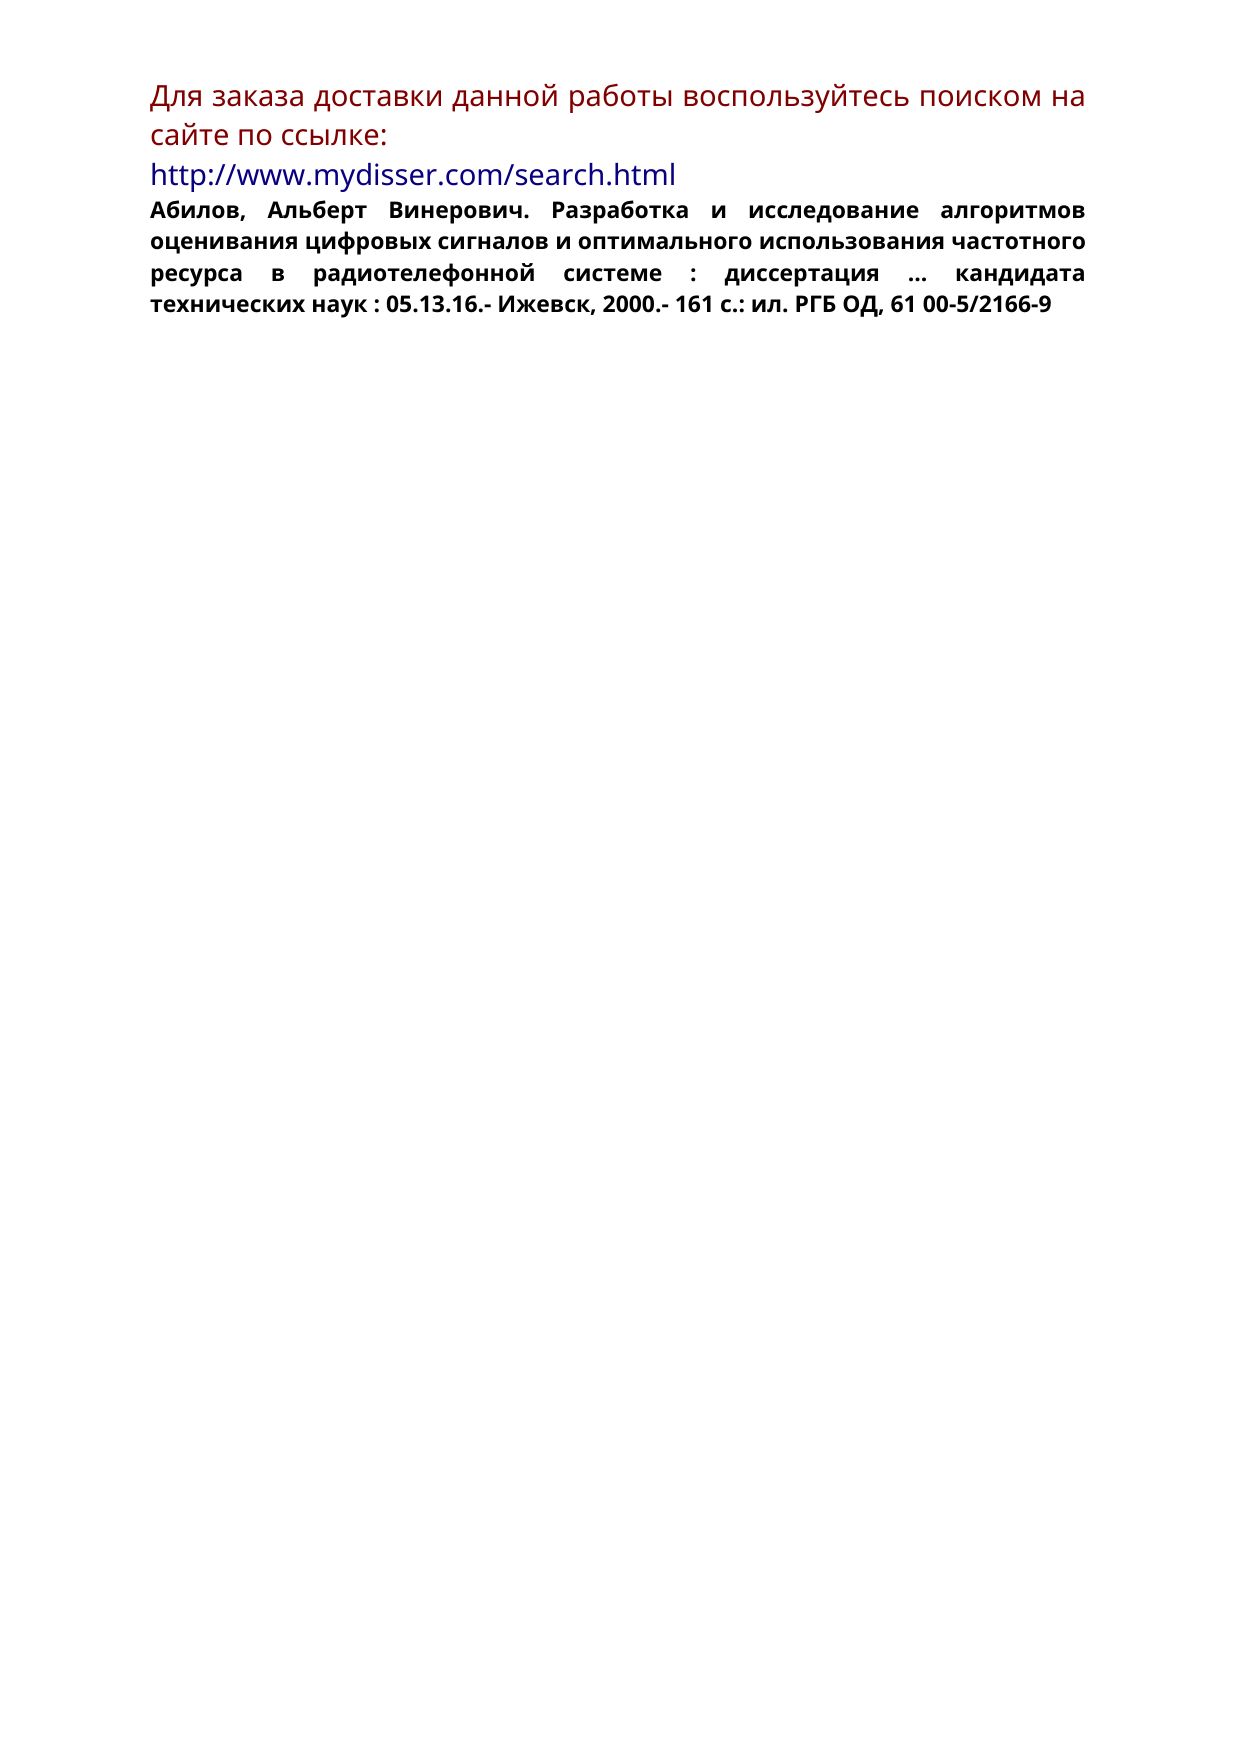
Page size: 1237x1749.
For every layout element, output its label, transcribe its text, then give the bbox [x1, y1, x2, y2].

text Абилов, Альберт Винерович. Разработка и исследование алгоритмов оценивания цифровых сигналов и оптимального использования частотного ресурса в радиотелефонной системе : диссертация ... кандидата технических наук : 05.13.16.- Ижевск, 2000.- 161 с.: ил. РГБ ОД, 61 00-5/2166-9 [150, 194, 1086, 319]
